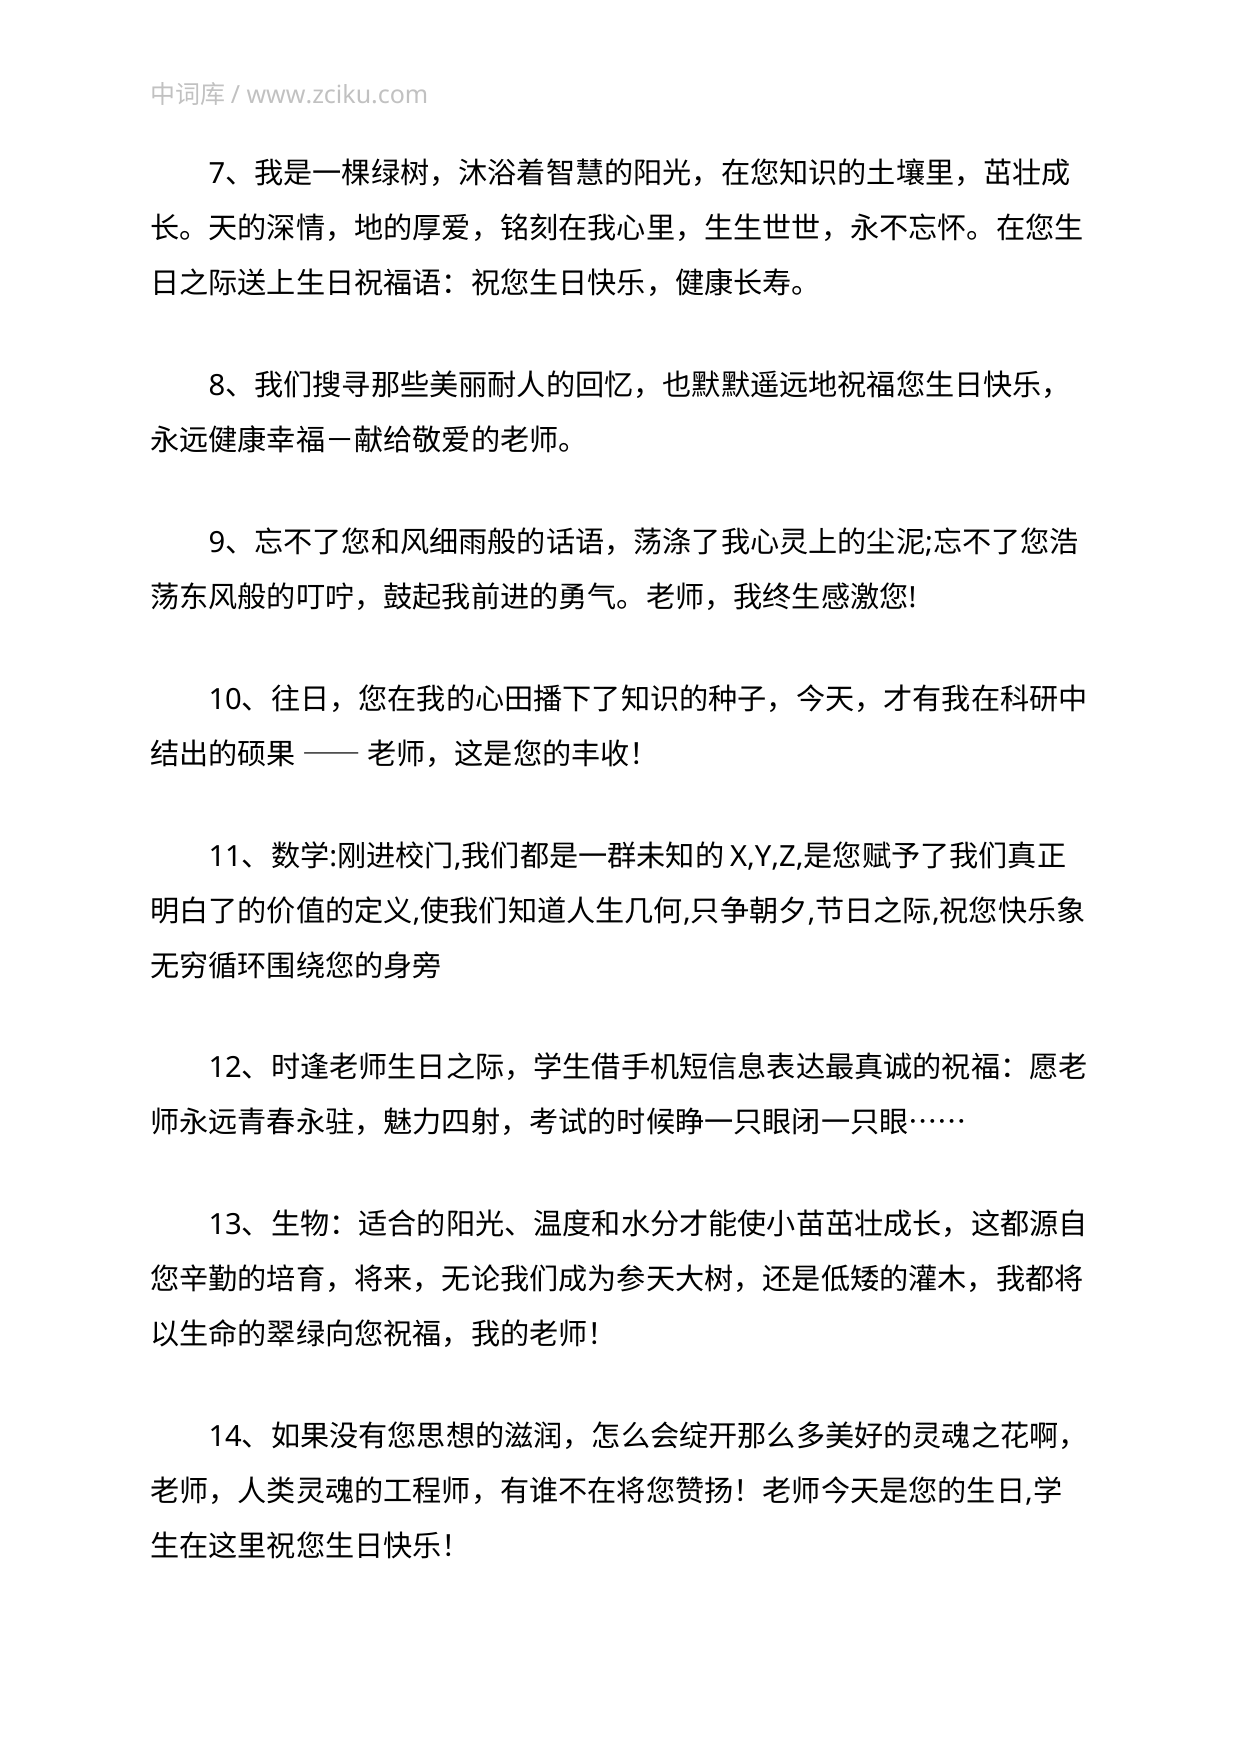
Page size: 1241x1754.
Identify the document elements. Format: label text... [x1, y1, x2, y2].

text 9、忘不了您和风细雨般的话语，荡涤了我心灵上的尘泥;忘不了您浩荡东风般的叮咛，鼓起我前进的勇气。老师，我终生感激您! [150, 518, 1090, 616]
text 12、时逢老师生日之际，学生借手机短信息表达最真诚的祝福：愿老师永远青春永驻，魅力四射，考试的时候睁一只眼闭一只眼…… [150, 1044, 1090, 1141]
text 11、数学:刚进校门,我们都是一群未知的X,Y,Z,是您赋予了我们真正明白了的价值的定义,使我们知道人生几何,只争朝夕,节日之际,祝您快乐象无穷循环围绕您的身旁 [150, 832, 1090, 984]
text 8、我们搜寻那些美丽耐人的回忆，也默默遥远地祝福您生日快乐，永远健康幸福－献给敬爱的老师。 [150, 362, 1090, 459]
text 7、我是一棵绿树，沐浴着智慧的阳光，在您知识的土壤里，茁壮成长。天的深情，地的厚爱，铭刻在我心里，生生世世，永不忘怀。在您生日之际送上生日祝福语：祝您生日快乐，健康长寿。 [150, 150, 1090, 302]
text 13、生物：适合的阳光、温度和水分才能使小苗茁壮成长，这都源自您辛勤的培育，将来，无论我们成为参天大树，还是低矮的灌木，我都将以生命的翠绿向您祝福，我的老师！ [150, 1201, 1090, 1353]
text 10、往日，您在我的心田播下了知识的种子，今天，才有我在科研中结出的硕果 ―― 老师，这是您的丰收！ [150, 675, 1090, 773]
text 14、如果没有您思想的滋润，怎么会绽开那么多美好的灵魂之花啊，老师，人类灵魂的工程师，有谁不在将您赞扬！老师今天是您的生日,学生在这里祝您生日快乐！ [150, 1412, 1090, 1565]
